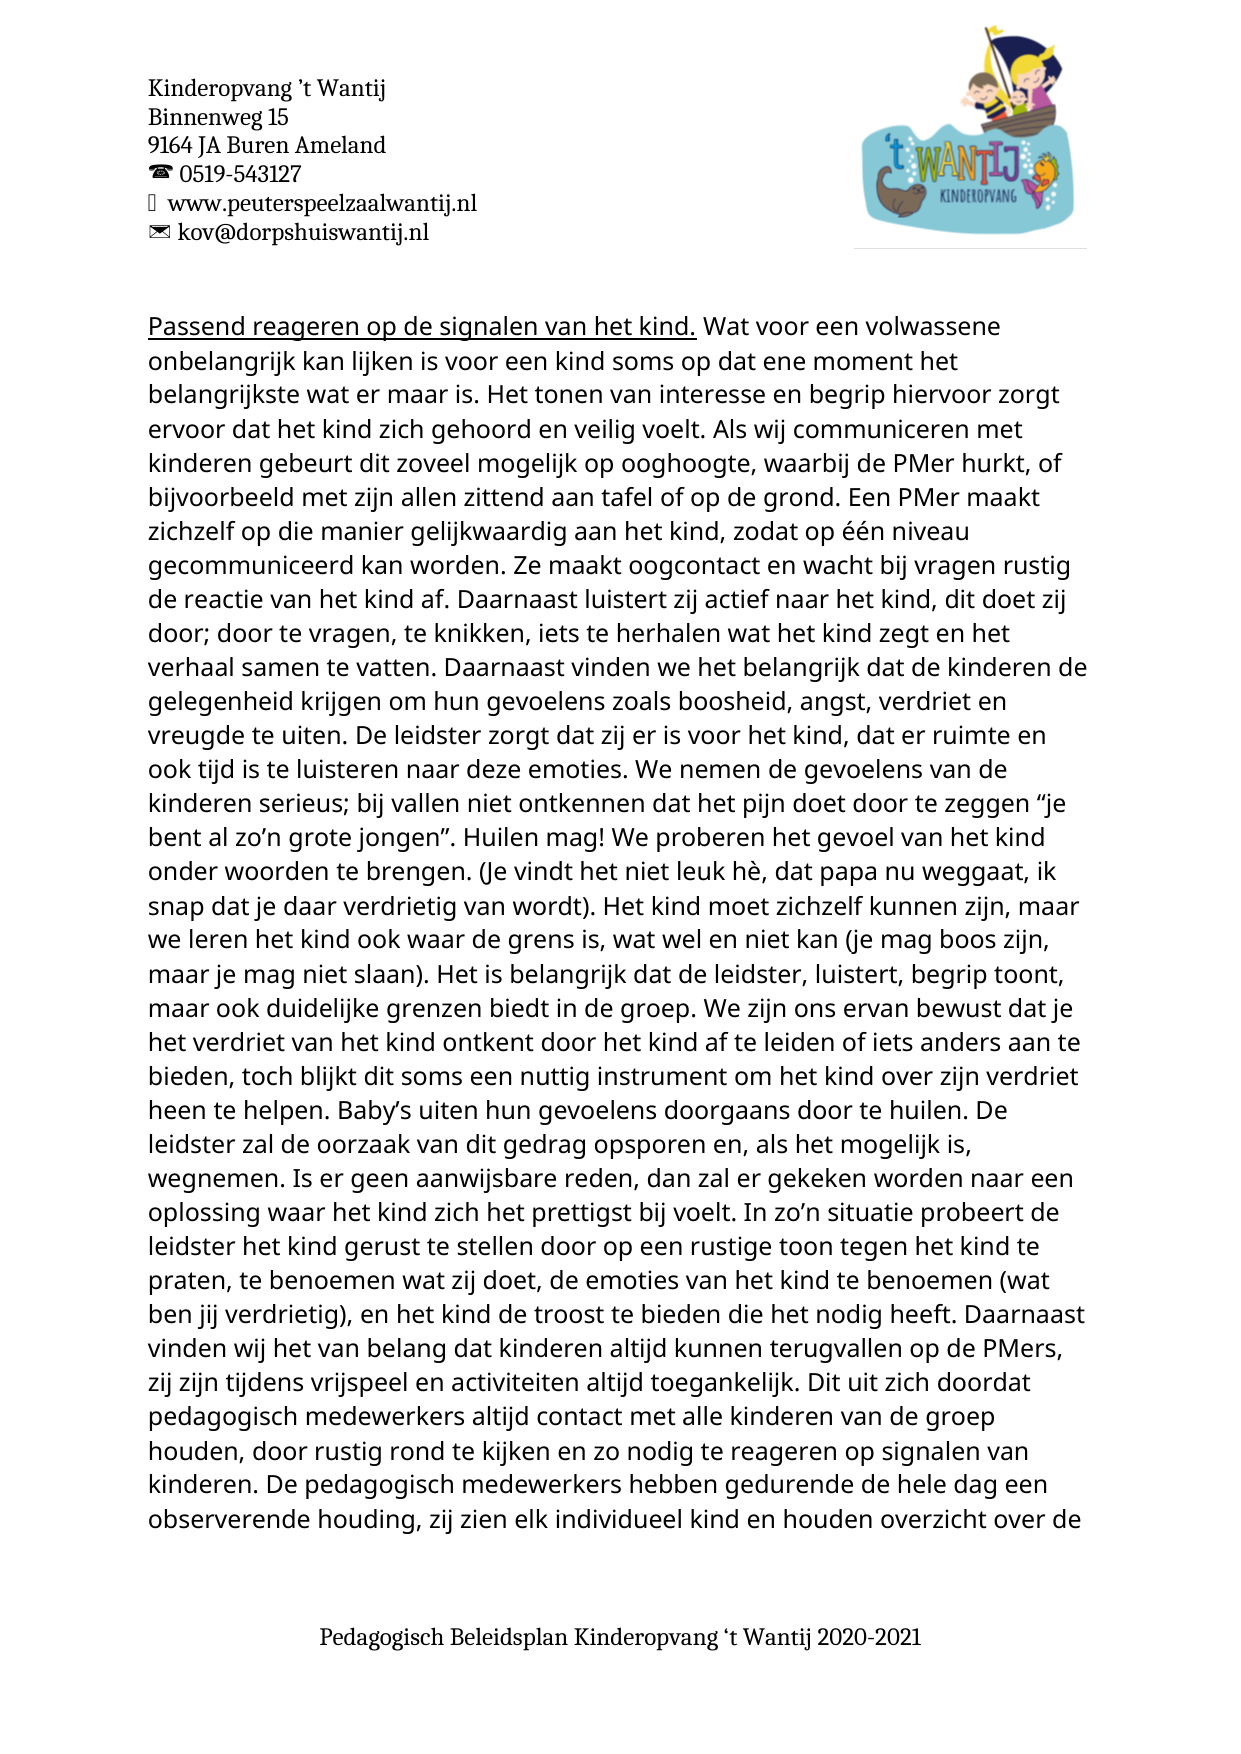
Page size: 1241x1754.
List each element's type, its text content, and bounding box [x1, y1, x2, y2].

picture [852, 12, 1087, 247]
